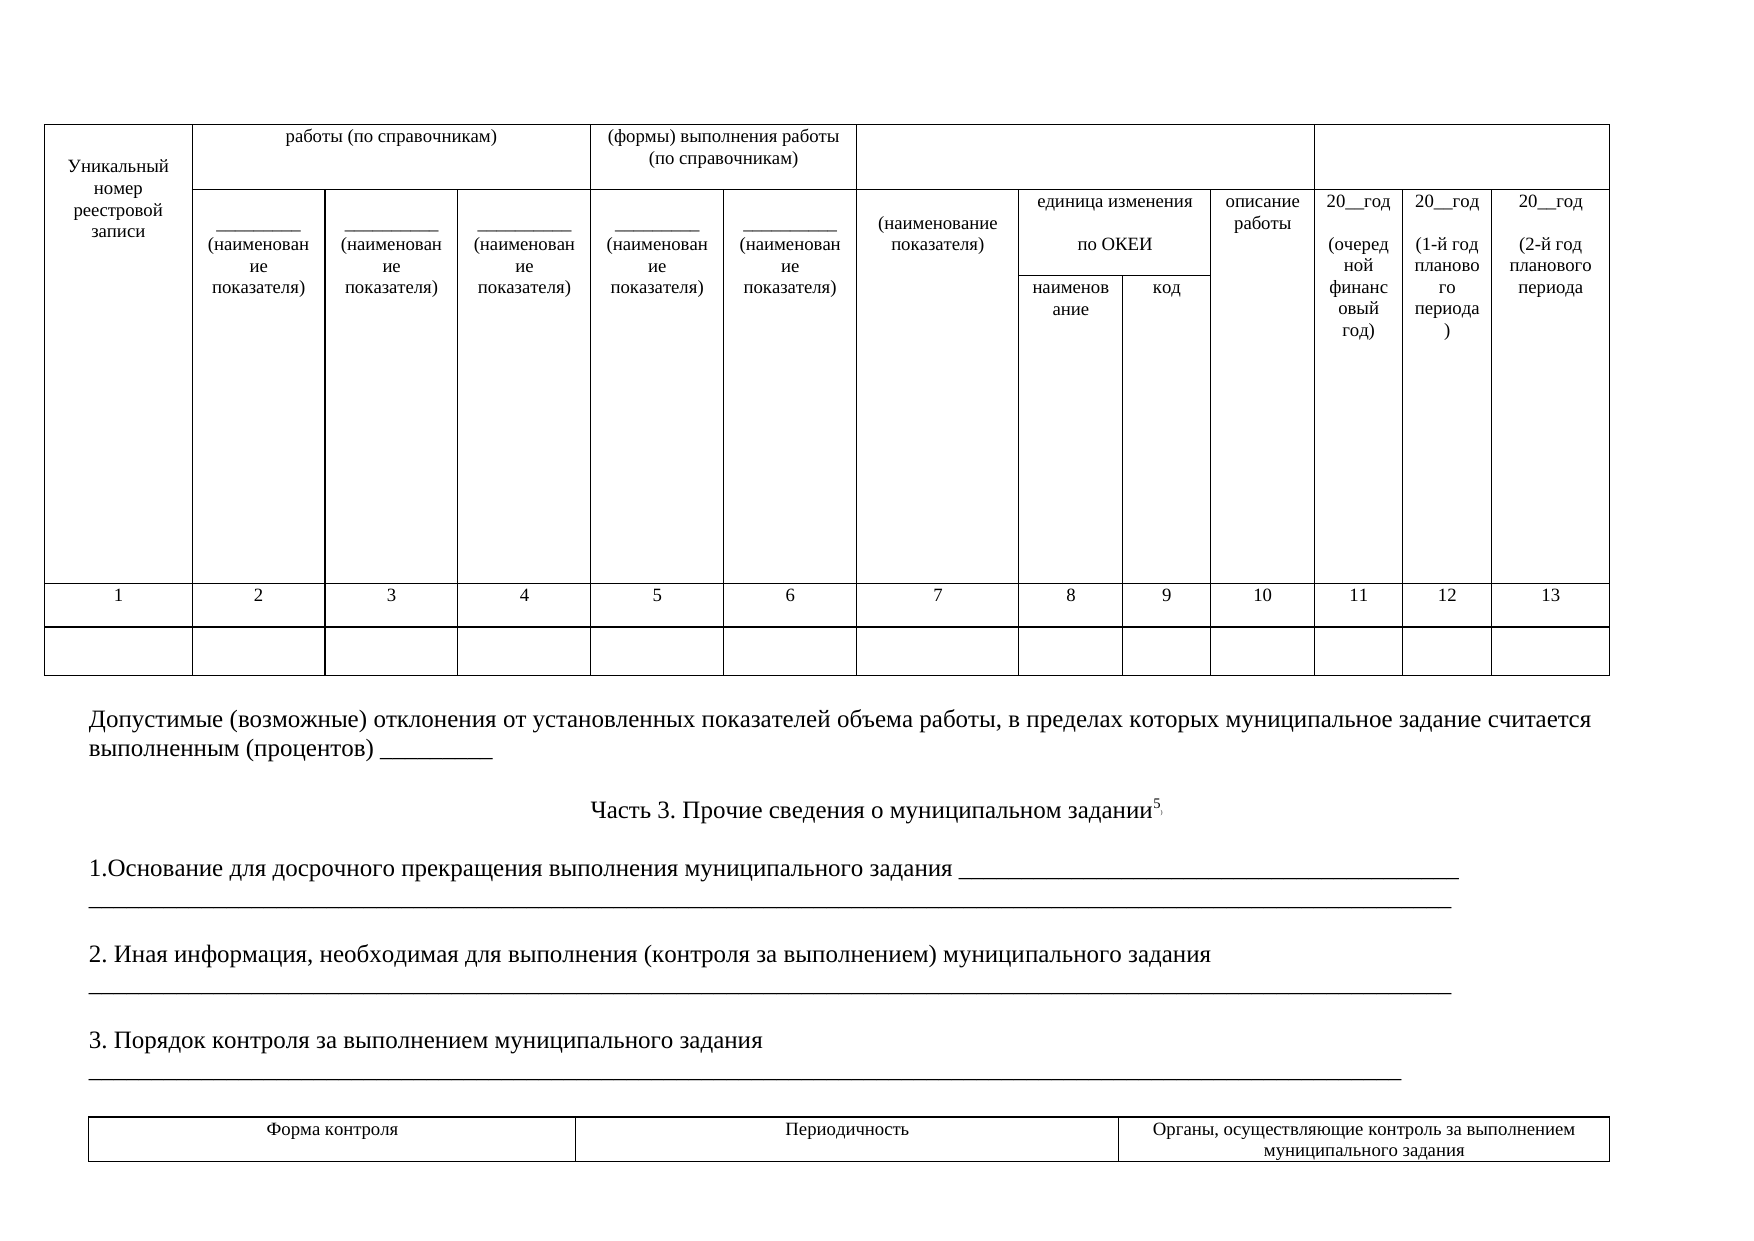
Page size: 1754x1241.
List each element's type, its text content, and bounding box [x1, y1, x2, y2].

table_cell 13 [1492, 584, 1609, 626]
table_cell [45, 628, 192, 674]
table_cell 20__год (2-й год планового периода [1492, 190, 1609, 583]
table_cell 1 [45, 584, 192, 626]
table_cell 9 [1123, 584, 1210, 626]
table_cell 3 [326, 584, 457, 626]
table_cell 11 [1315, 584, 1402, 626]
table_cell 5 [591, 584, 723, 626]
table_cell [857, 628, 1018, 674]
table_cell [1211, 628, 1314, 674]
text Часть 3. Прочие сведения о муниципальном задании5) [89, 795, 1664, 824]
table_cell 7 [857, 584, 1018, 626]
table_cell единица изменения по ОКЕИ [1019, 190, 1210, 275]
table_cell 20__год (1-й год планового периода) [1403, 190, 1491, 583]
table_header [45, 125, 192, 583]
table_cell 4 [458, 584, 590, 626]
table_cell 6 [724, 584, 856, 626]
table_cell 20__год (очередной финансовый год) [1315, 190, 1402, 583]
table_cell [1492, 628, 1609, 674]
table_cell наименование [1019, 276, 1122, 583]
table_cell _________ (наименование показателя) [193, 190, 324, 583]
table_cell 10 [1211, 584, 1314, 626]
table_cell [193, 628, 324, 674]
table_cell код [1123, 276, 1210, 583]
table_cell 2 [193, 584, 324, 626]
table_cell [326, 628, 457, 674]
table_cell __________ (наименование показателя) [458, 190, 590, 583]
text 2. Иная информация, необходимая для выполнения (контроля за выполнением) муниципального задания _____________________________________________________________________________________________________________ [89, 939, 1665, 997]
text 1.Основание для досрочного прекращения выполнения муниципального задания ________________________________________ _____________________________________________________________________________________________________________ [89, 853, 1665, 910]
table_cell [591, 628, 723, 674]
text Допустимые (возможные) отклонения от установленных показателей объема работы, в пределах которых муниципальное задание считается выполненным (процентов) _________ [493, 704, 1665, 762]
table_cell 12 [1403, 584, 1491, 626]
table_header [193, 125, 590, 189]
table_cell __________ (наименование показателя) [326, 190, 457, 583]
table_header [857, 125, 1314, 189]
table_cell 8 [1019, 584, 1122, 626]
table_cell описание работы [1211, 190, 1314, 583]
text 3. Порядок контроля за выполнением муниципального задания _________________________________________________________________________________________________________ [89, 1025, 1664, 1083]
table_cell __________ (наименование показателя) [724, 190, 856, 583]
table_header Периодичность [576, 1118, 1118, 1161]
table_cell [1315, 628, 1402, 674]
table_cell (наименование показателя) [857, 190, 1018, 583]
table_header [1315, 125, 1609, 189]
table_header Форма контроля [89, 1118, 575, 1161]
table_cell [1123, 628, 1210, 674]
table_cell [1019, 628, 1122, 674]
table_cell [458, 628, 590, 674]
table_cell [1403, 628, 1491, 674]
table_cell [724, 628, 856, 674]
table_cell _________ (наименование показателя) [591, 190, 723, 583]
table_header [591, 125, 856, 189]
table_header Органы, осуществляющие контроль за выполнением муниципального задания [1119, 1118, 1609, 1161]
